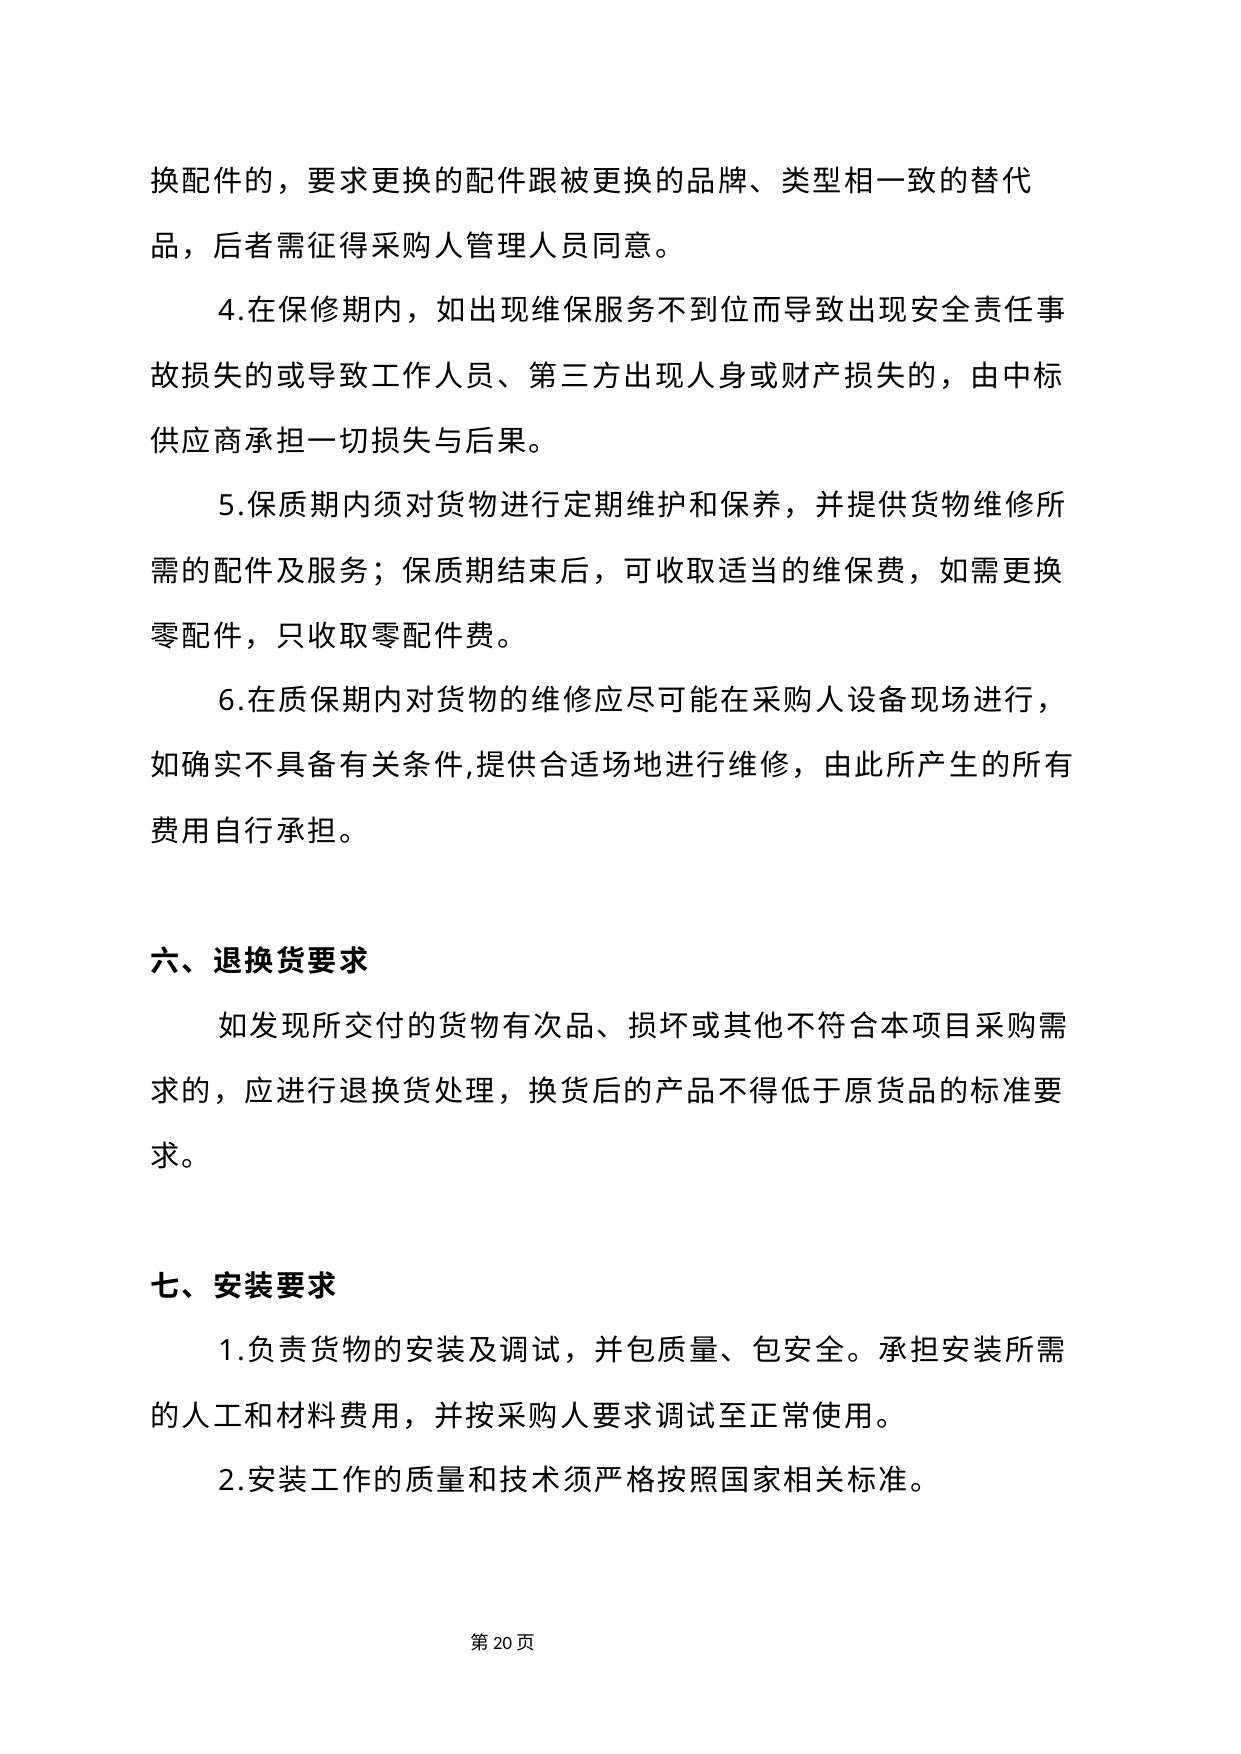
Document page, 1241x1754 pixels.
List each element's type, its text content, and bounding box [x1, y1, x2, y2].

list 如发现所交付的货物有次品、损坏或其他不符合本项目采购需求的，应进行退换货处理，换货后的产品不得低于原货品的标准要求。 [150, 991, 1090, 1186]
list 4.在保修期内，如出现维保服务不到位而导致出现安全责任事故损失的或导致工作人员、第三方出现人身或财产损失的，由中标供应商承担一切损失与后果。 [150, 276, 1090, 471]
list 七、安装要求 [150, 1251, 1090, 1316]
list 六、退换货要求 [150, 926, 1090, 991]
list 2.安装工作的质量和技术须严格按照国家相关标准。 [150, 1446, 1090, 1511]
list 1.负责货物的安装及调试，并包质量、包安全。承担安装所需的人工和材料费用，并按采购人要求调试至正常使用。 [150, 1316, 1090, 1446]
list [150, 146, 1090, 276]
list 5.保质期内须对货物进行定期维护和保养，并提供货物维修所需的配件及服务；保质期结束后，可收取适当的维保费，如需更换零配件，只收取零配件费。 [150, 471, 1090, 666]
list 6.在质保期内对货物的维修应尽可能在采购人设备现场进行，如确实不具备有关条件,提供合适场地进行维修，由此所产生的所有费用自行承担。 [150, 666, 1090, 861]
